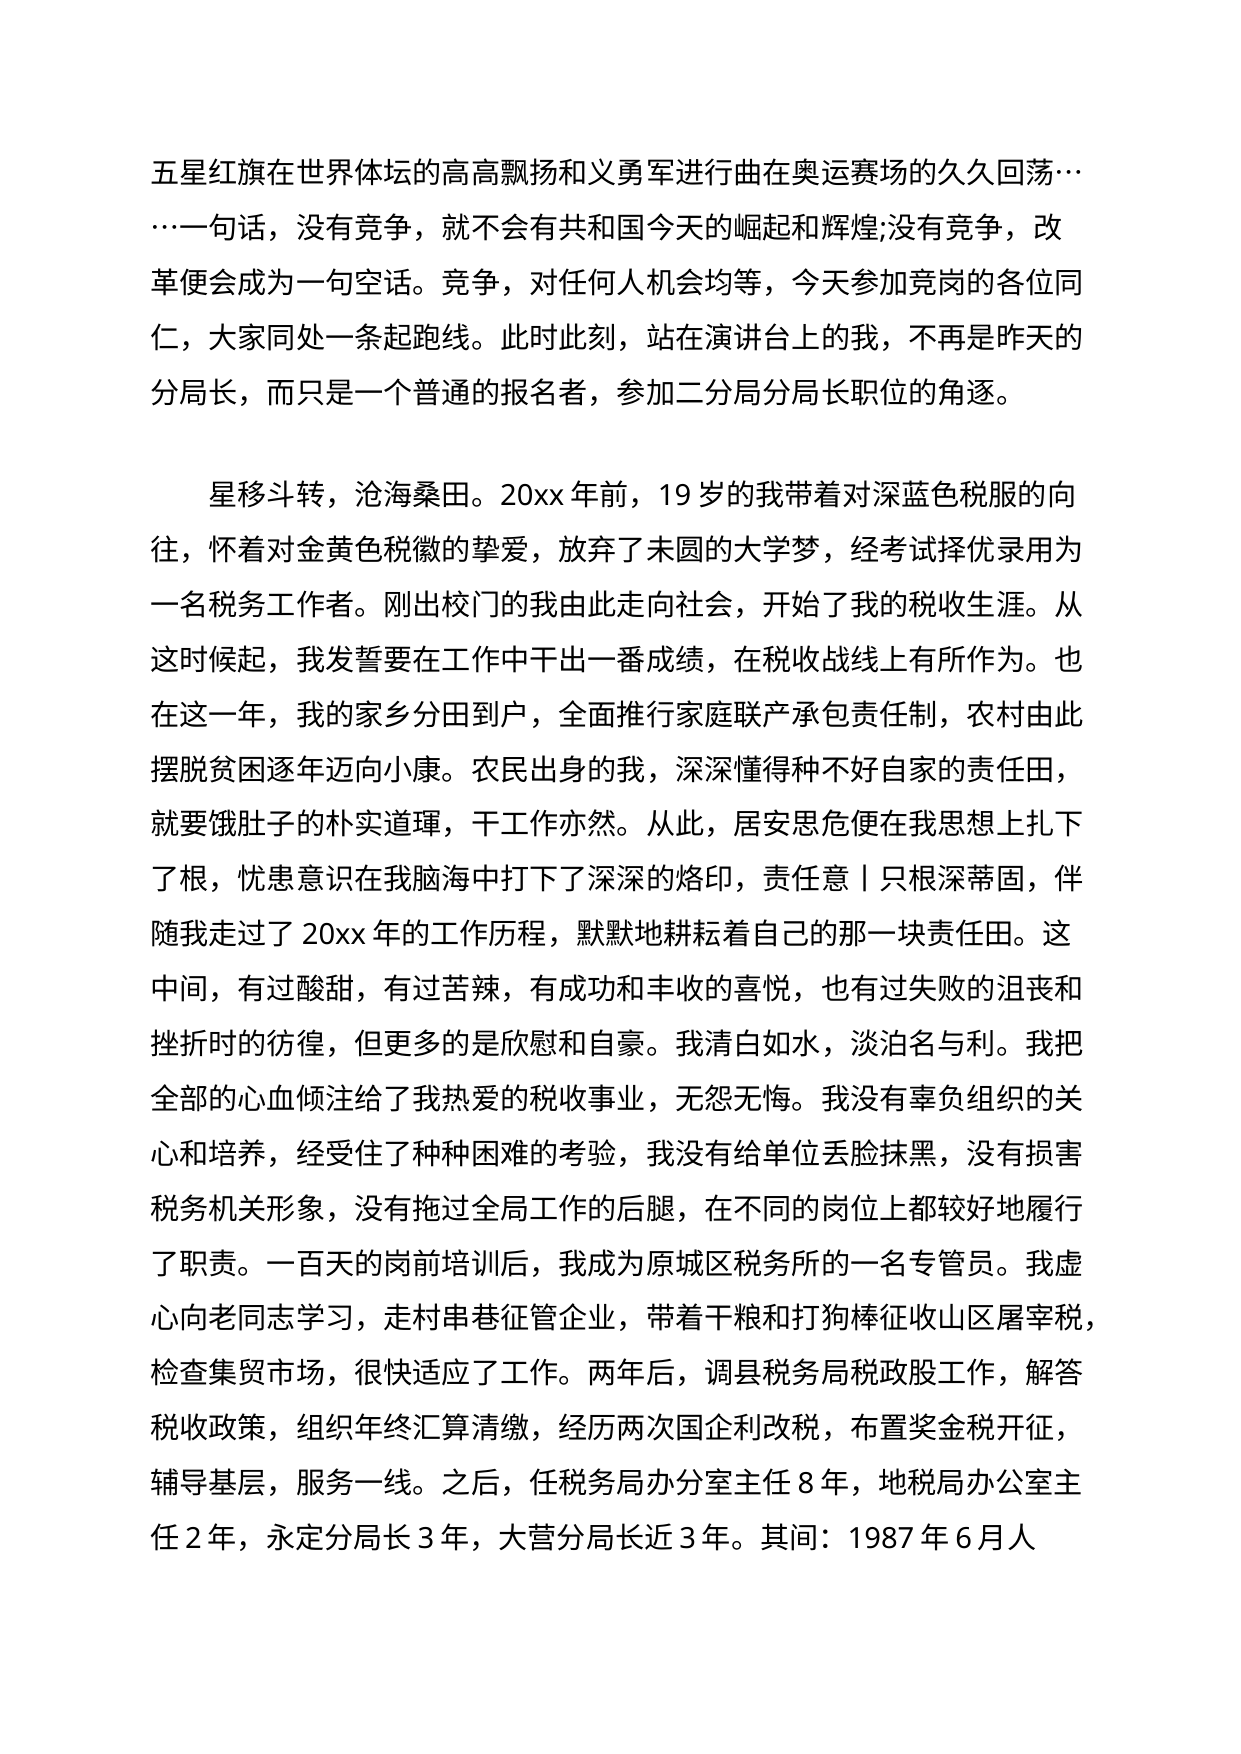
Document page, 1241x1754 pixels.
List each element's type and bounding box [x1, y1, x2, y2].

text [150, 471, 1090, 1557]
text [150, 150, 1090, 412]
